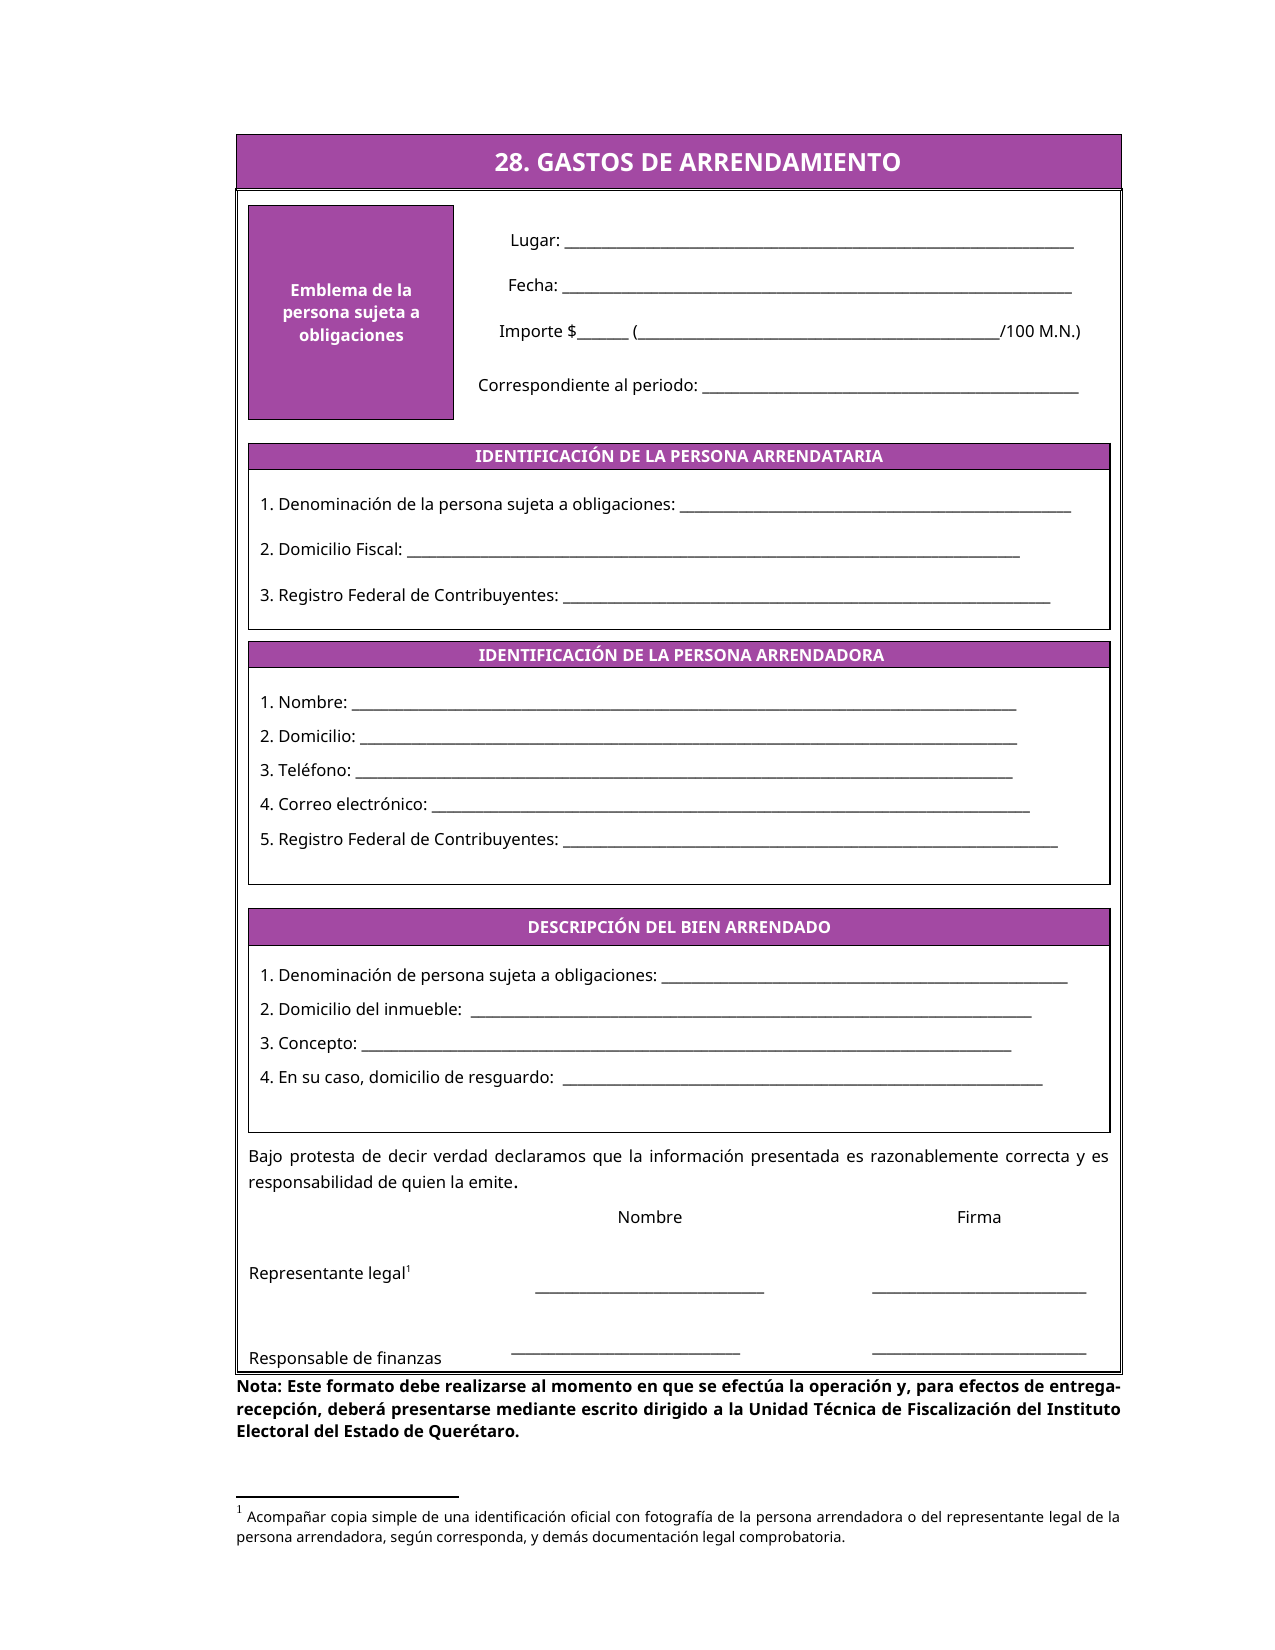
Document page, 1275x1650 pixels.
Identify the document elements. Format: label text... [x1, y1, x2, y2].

table_header 28. GASTOS DE ARRENDAMIENTO [237, 135, 1121, 188]
table_cell Bajo protesta de decir verdad declaramos que la información presentada es razonablemente correcta y es responsabilidad de quien la emite. [238, 191, 1120, 1371]
text Nota: Este formato debe realizarse al momento en que se efectúa la operación y, para efectos de entrega-recepción, deberá presentarse mediante escrito dirigido a la Unidad Técnica de Fiscalización del Instituto Electoral del Estado de Querétaro. [236, 1375, 1122, 1443]
